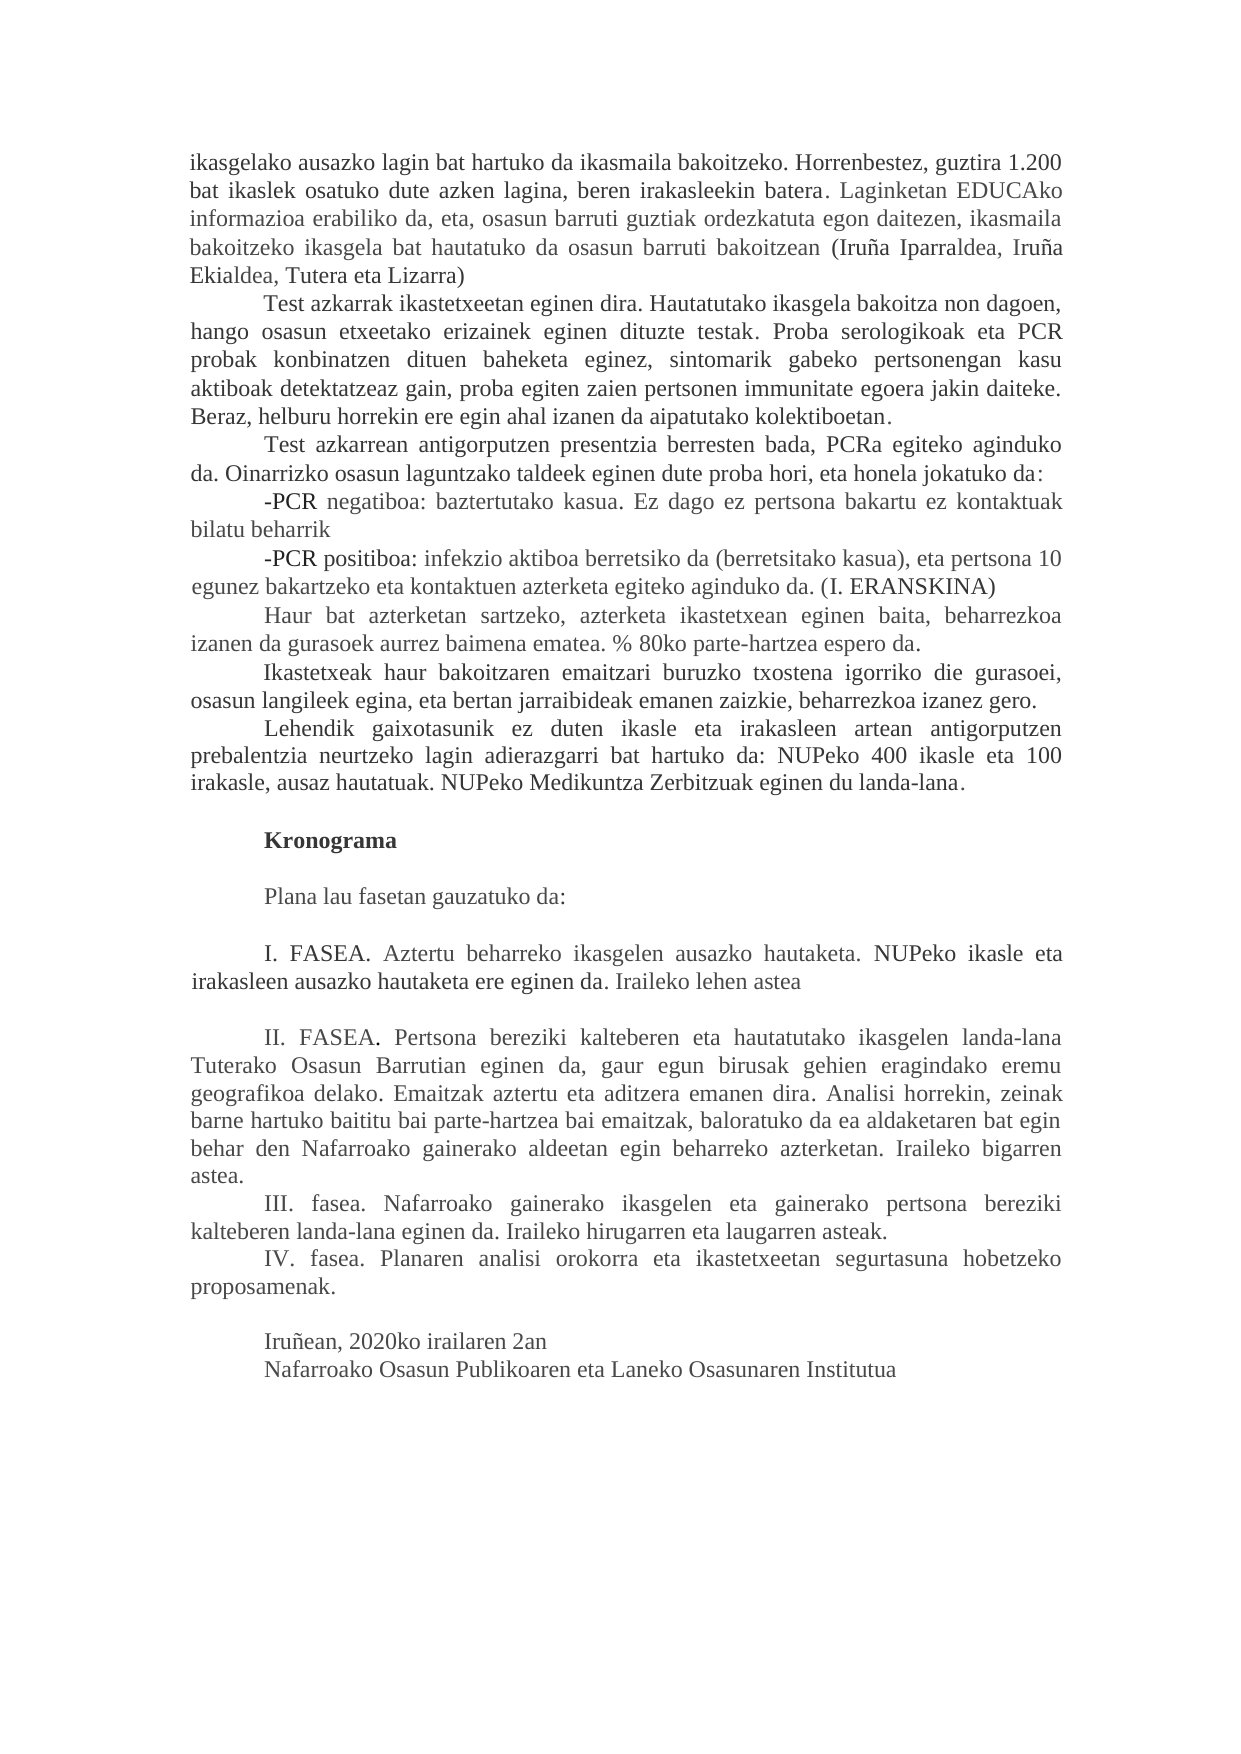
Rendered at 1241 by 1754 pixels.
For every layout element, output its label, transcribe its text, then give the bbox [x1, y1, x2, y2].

text -PCR negatiboa: baztertutako kasua. Ez dago ez pertsona bakartu ez kontaktuak bilatu beharrik [190, 487, 1063, 543]
text Ikastetxeak haur bakoitzaren emaitzari buruzko txostena igorriko die gurasoei, osasun langileek egina, eta bertan jarraibideak emanen zaizkie, beharrezkoa izanez gero. [190, 658, 1063, 714]
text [189, 148, 1063, 288]
text Iruñean, 2020ko irailaren 2an [190, 1327, 1063, 1355]
text Nafarroako Osasun Publikoaren eta Laneko Osasunaren Institutua [190, 1355, 1063, 1382]
text I. FASEA. Aztertu beharreko ikasgelen ausazko hautaketa. NUPeko ikasle eta irakasleen ausazko hautaketa ere eginen da. Iraileko lehen astea [191, 939, 1063, 994]
text Lehendik gaixotasunik ez duten ikasle eta irakasleen artean antigorputzen prebalentzia neurtzeko lagin adierazgarri bat hartuko da: NUPeko 400 ikasle eta 100 irakasle, ausaz hautatuak. NUPeko Medikuntza Zerbitzuak eginen du landa-lana. [190, 714, 1063, 796]
text Test azkarrak ikastetxeetan eginen dira. Hautatutako ikasgela bakoitza non dagoen, hango osasun etxeetako erizainek eginen dituzte testak. Proba serologikoak eta PCR probak konbinatzen dituen baheketa eginez, sintomarik gabeko pertsonengan kasu aktiboak detektatzeaz gain, proba egiten zaien pertsonen immunitate egoera jakin daiteke. Beraz, helburu horrekin ere egin ahal izanen da aipatutako kolektiboetan. [190, 289, 1063, 429]
text II. FASEA. Pertsona bereziki kalteberen eta hautatutako ikasgelen landa-lana Tuterako Osasun Barrutian eginen da, gaur egun birusak gehien eragindako eremu geografikoa delako. Emaitzak aztertu eta aditzera emanen dira. Analisi horrekin, zeinak barne hartuko baititu bai parte-hartzea bai emaitzak, baloratuko da ea aldaketaren bat egin behar den Nafarroako gainerako aldeetan egin beharreko azterketan. Iraileko bigarren astea. [190, 1023, 1063, 1189]
text III. fasea. Nafarroako gainerako ikasgelen eta gainerako pertsona bereziki kalteberen landa-lana eginen da. Iraileko hirugarren eta laugarren asteak. [190, 1189, 1063, 1244]
text Plana lau fasetan gauzatuko da: [264, 882, 1063, 909]
text Haur bat azterketan sartzeko, azterketa ikastetxean eginen baita, beharrezkoa izanen da gurasoek aurrez baimena ematea. % 80ko parte-hartzea espero da. [190, 601, 1063, 657]
text IV. fasea. Planaren analisi orokorra eta ikastetxeetan segurtasuna hobetzeko proposamenak. [190, 1244, 1063, 1299]
text -PCR positiboa: infekzio aktiboa berretsiko da (berretsitako kasua), eta pertsona 10 egunez bakartzeko eta kontaktuen azterketa egiteko aginduko da. (I. ERANSKINA) [191, 544, 1063, 600]
text Test azkarrean antigorputzen presentzia berresten bada, PCRa egiteko aginduko da. Oinarrizko osasun laguntzako taldeek eginen dute proba hori, eta honela jokatuko da: [190, 431, 1063, 486]
subtitle Kronograma [264, 826, 1063, 854]
